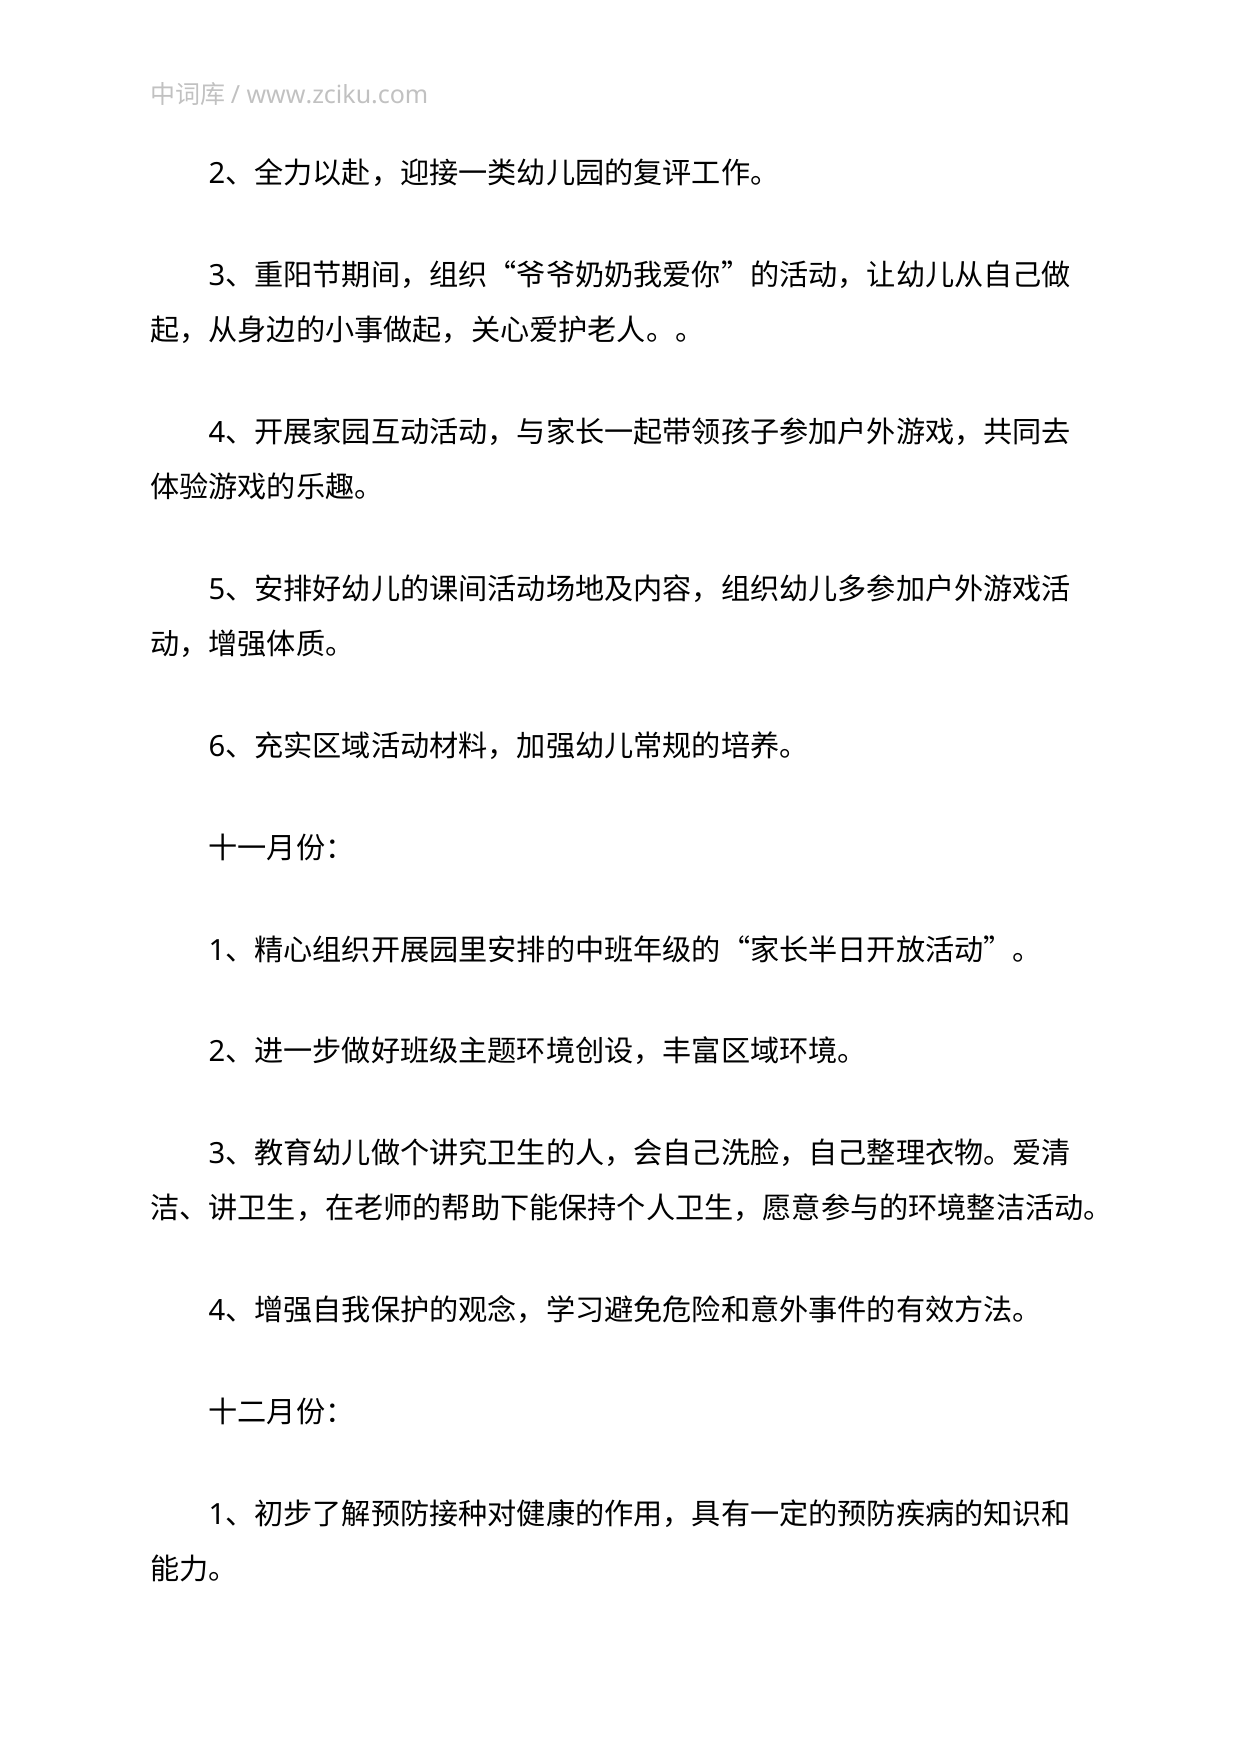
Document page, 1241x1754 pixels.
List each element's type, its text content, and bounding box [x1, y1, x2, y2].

text 十二月份： [150, 1389, 1090, 1431]
text 1、精心组织开展园里安排的中班年级的“家长半日开放活动”。 [150, 926, 1090, 968]
text 3、重阳节期间，组织“爷爷奶奶我爱你”的活动，让幼儿从自己做起，从身边的小事做起，关心爱护老人。。 [150, 252, 1090, 349]
text 5、安排好幼儿的课间活动场地及内容，组织幼儿多参加户外游戏活动，增强体质。 [150, 566, 1090, 663]
text 3、教育幼儿做个讲究卫生的人，会自己洗脸，自己整理衣物。爱清洁、讲卫生，在老师的帮助下能保持个人卫生，愿意参与的环境整洁活动。 [150, 1130, 1090, 1227]
text 十一月份： [150, 824, 1090, 867]
text 4、增强自我保护的观念，学习避免危险和意外事件的有效方法。 [150, 1287, 1090, 1329]
text 4、开展家园互动活动，与家长一起带领孩子参加户外游戏，共同去体验游戏的乐趣。 [150, 409, 1090, 506]
text 2、全力以赴，迎接一类幼儿园的复评工作。 [150, 150, 1090, 192]
text 6、充实区域活动材料，加强幼儿常规的培养。 [150, 722, 1090, 765]
text 2、进一步做好班级主题环境创设，丰富区域环境。 [150, 1028, 1090, 1070]
text 1、初步了解预防接种对健康的作用，具有一定的预防疾病的知识和能力。 [150, 1491, 1090, 1588]
